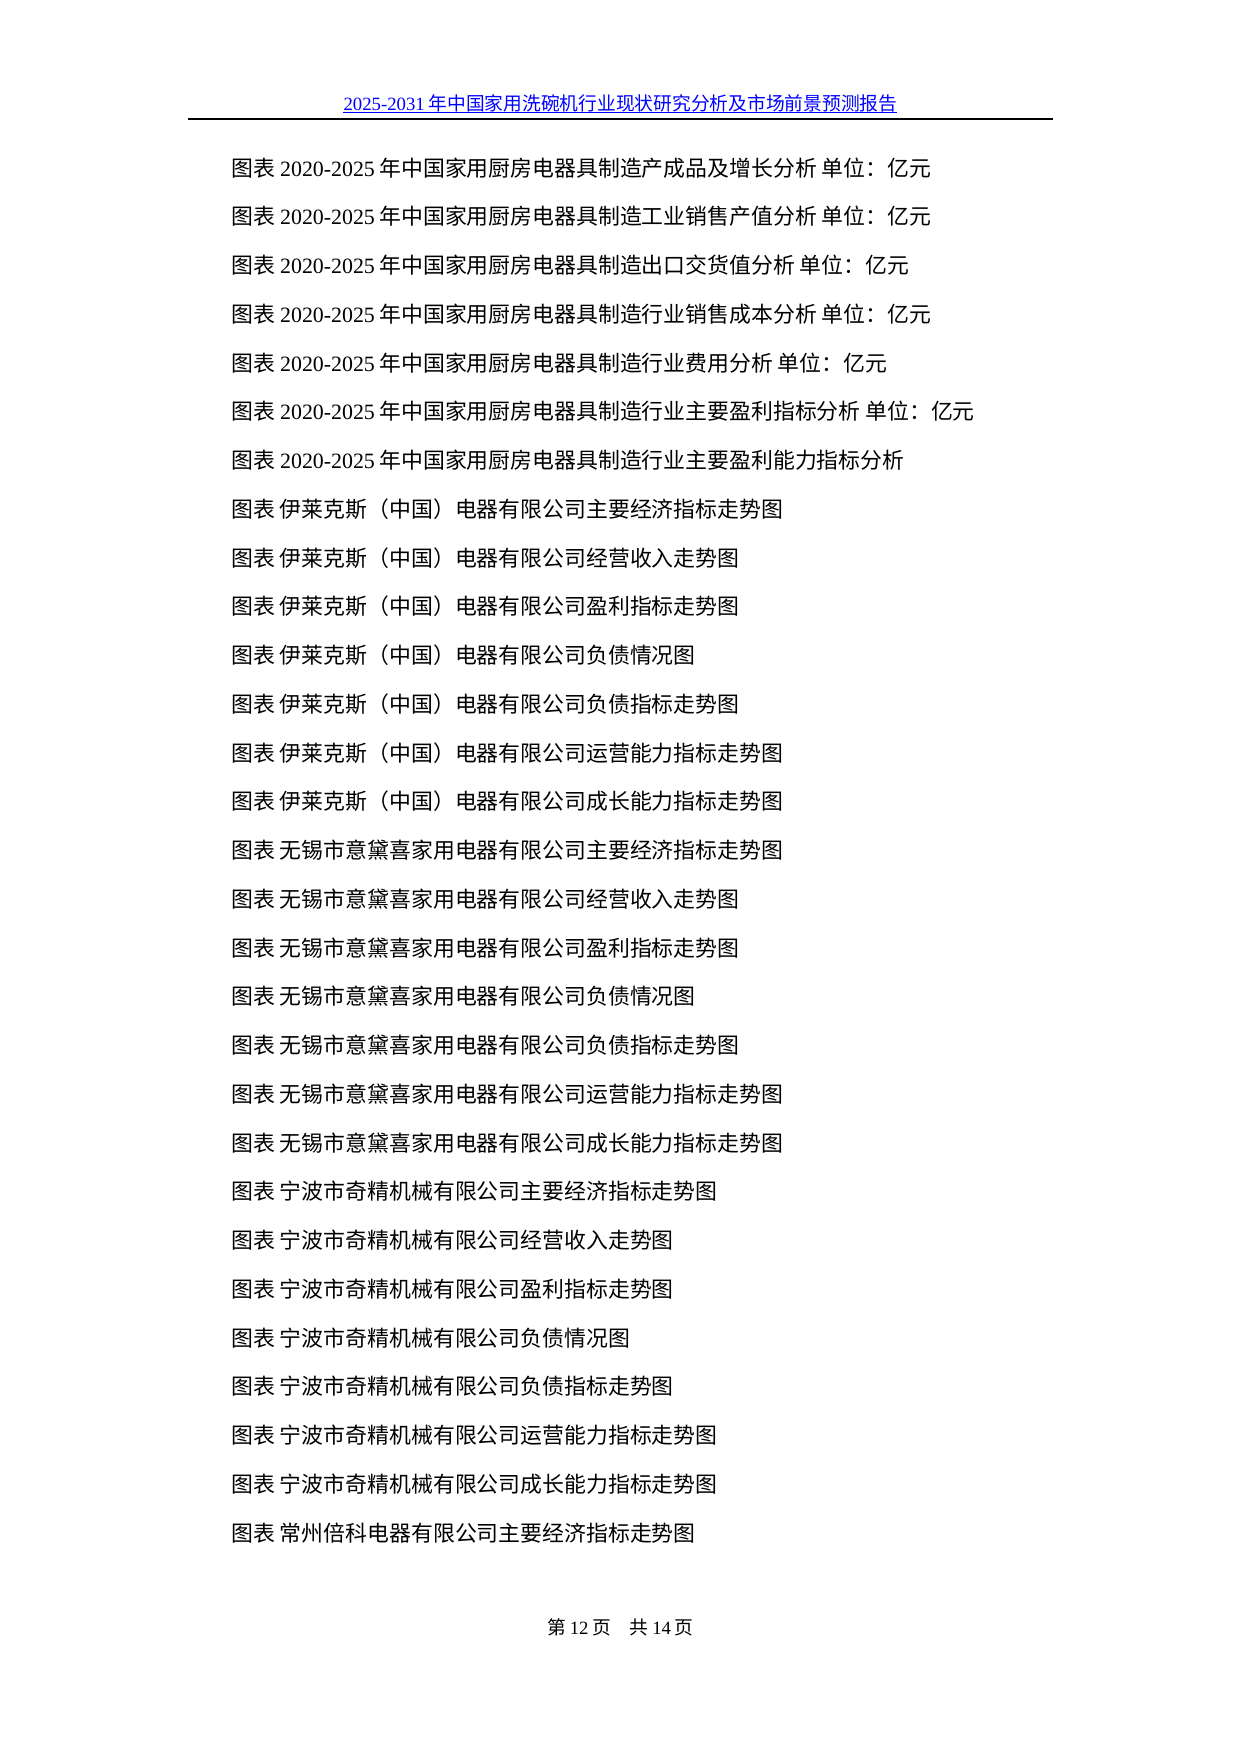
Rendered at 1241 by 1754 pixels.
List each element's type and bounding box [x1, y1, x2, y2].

text [187, 150, 1053, 1548]
